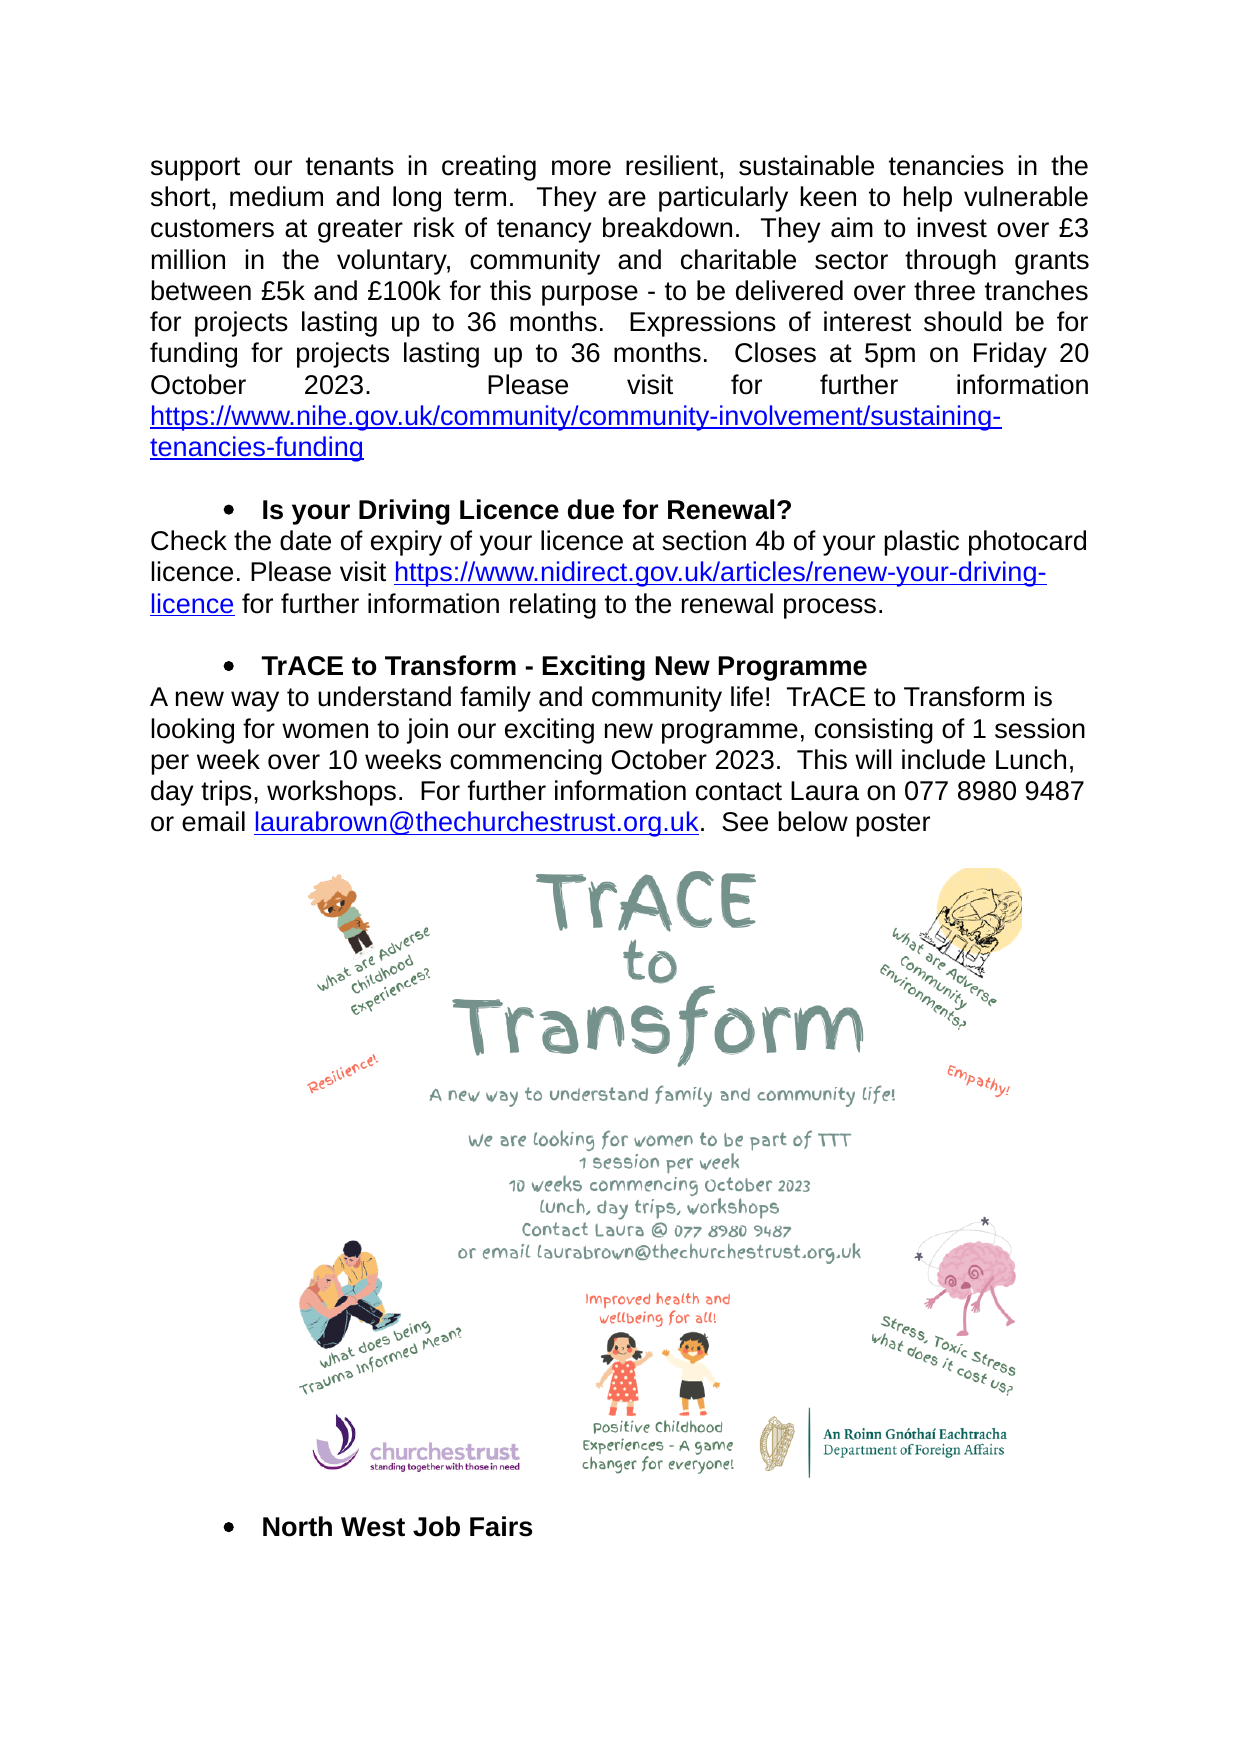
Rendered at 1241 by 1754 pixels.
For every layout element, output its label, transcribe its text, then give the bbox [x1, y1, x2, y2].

text A new way to understand family and community life! TrACE to Transform is looking for women to join our exciting new programme, consisting of 1 session per week over 10 weeks commencing October 2023. This will include Lunch, day trips, workshops. For further information contact Laura on 077 8980 9487 or email laurabrown@thechurchestrust.org.uk. See below poster [150, 681, 1090, 838]
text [150, 150, 1090, 462]
picture [293, 868, 1022, 1480]
text Check the date of expiry of your licence at section 4b of your plastic photocard licence. Please visit https://www.nidirect.gov.uk/articles/renew-your-driving-licence for further information relating to the renewal process. [150, 525, 1090, 619]
list North West Job Fairs [224, 1511, 1090, 1542]
list Is your Driving Licence due for Renewal? [224, 494, 1090, 525]
list TrACE to Transform - Exciting New Programme [224, 650, 1090, 681]
